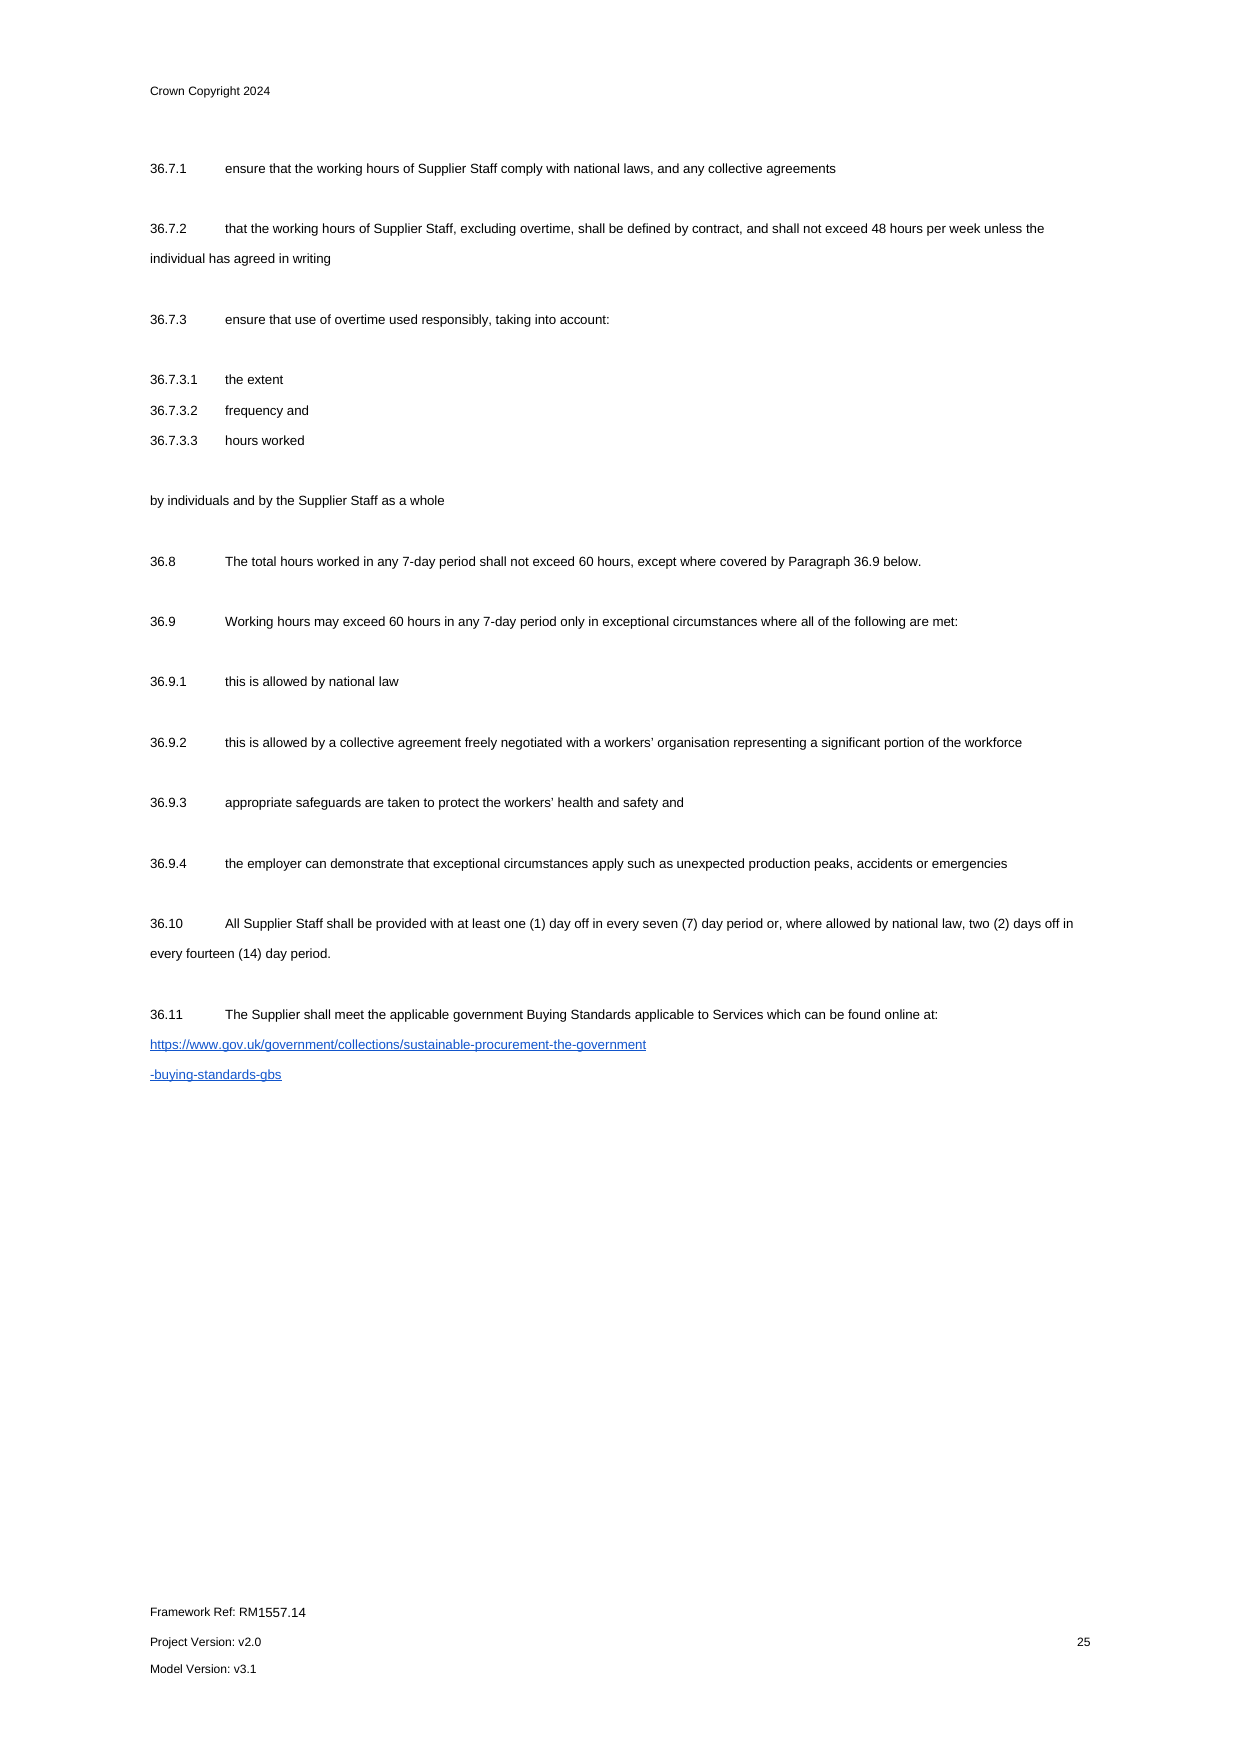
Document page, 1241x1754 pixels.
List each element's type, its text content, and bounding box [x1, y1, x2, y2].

text 36.9.2 this is allowed by a collective agreement freely negotiated with a workers’ organisation representing a significant portion of the workforce [150, 724, 1090, 750]
text 36.11 The Supplier shall meet the applicable government Buying Standards applicable to Services which can be found online at: [150, 996, 1090, 1022]
text https://www.gov.uk/government/collections/sustainable-procurement-the-government [150, 1026, 1090, 1052]
text by individuals and by the Supplier Staff as a whole [150, 482, 1090, 509]
text 36.7.3.2 frequency and [150, 392, 1090, 418]
text 36.9.1 this is allowed by national law [150, 663, 1090, 690]
text 36.9.3 appropriate safeguards are taken to protect the workers’ health and safety and [150, 784, 1090, 811]
text 36.7.3.3 hours worked [150, 422, 1090, 448]
text 36.9 Working hours may exceed 60 hours in any 7-day period only in exceptional circumstances where all of the following are met: [150, 603, 1090, 629]
text -buying-standards-gbs [150, 1056, 1090, 1083]
text 36.10 All Supplier Staff shall be provided with at least one (1) day off in every seven (7) day period or, where allowed by national law, two (2) days off in every fourteen (14) day period. [150, 905, 1090, 962]
text 36.7.3 ensure that use of overtime used responsibly, taking into account: [150, 301, 1090, 327]
text 36.9.4 the employer can demonstrate that exceptional circumstances apply such as unexpected production peaks, accidents or emergencies [150, 845, 1090, 871]
text 36.8 The total hours worked in any 7-day period shall not exceed 60 hours, except where covered by Paragraph 36.9 below. [150, 543, 1090, 569]
text 36.7.2 that the working hours of Supplier Staff, excluding overtime, shall be defined by contract, and shall not exceed 48 hours per week unless the individual has agreed in writing [150, 210, 1090, 267]
text 36.7.3.1 the extent [150, 361, 1090, 388]
text 36.7.1 ensure that the working hours of Supplier Staff comply with national laws, and any collective agreements [150, 150, 1090, 176]
